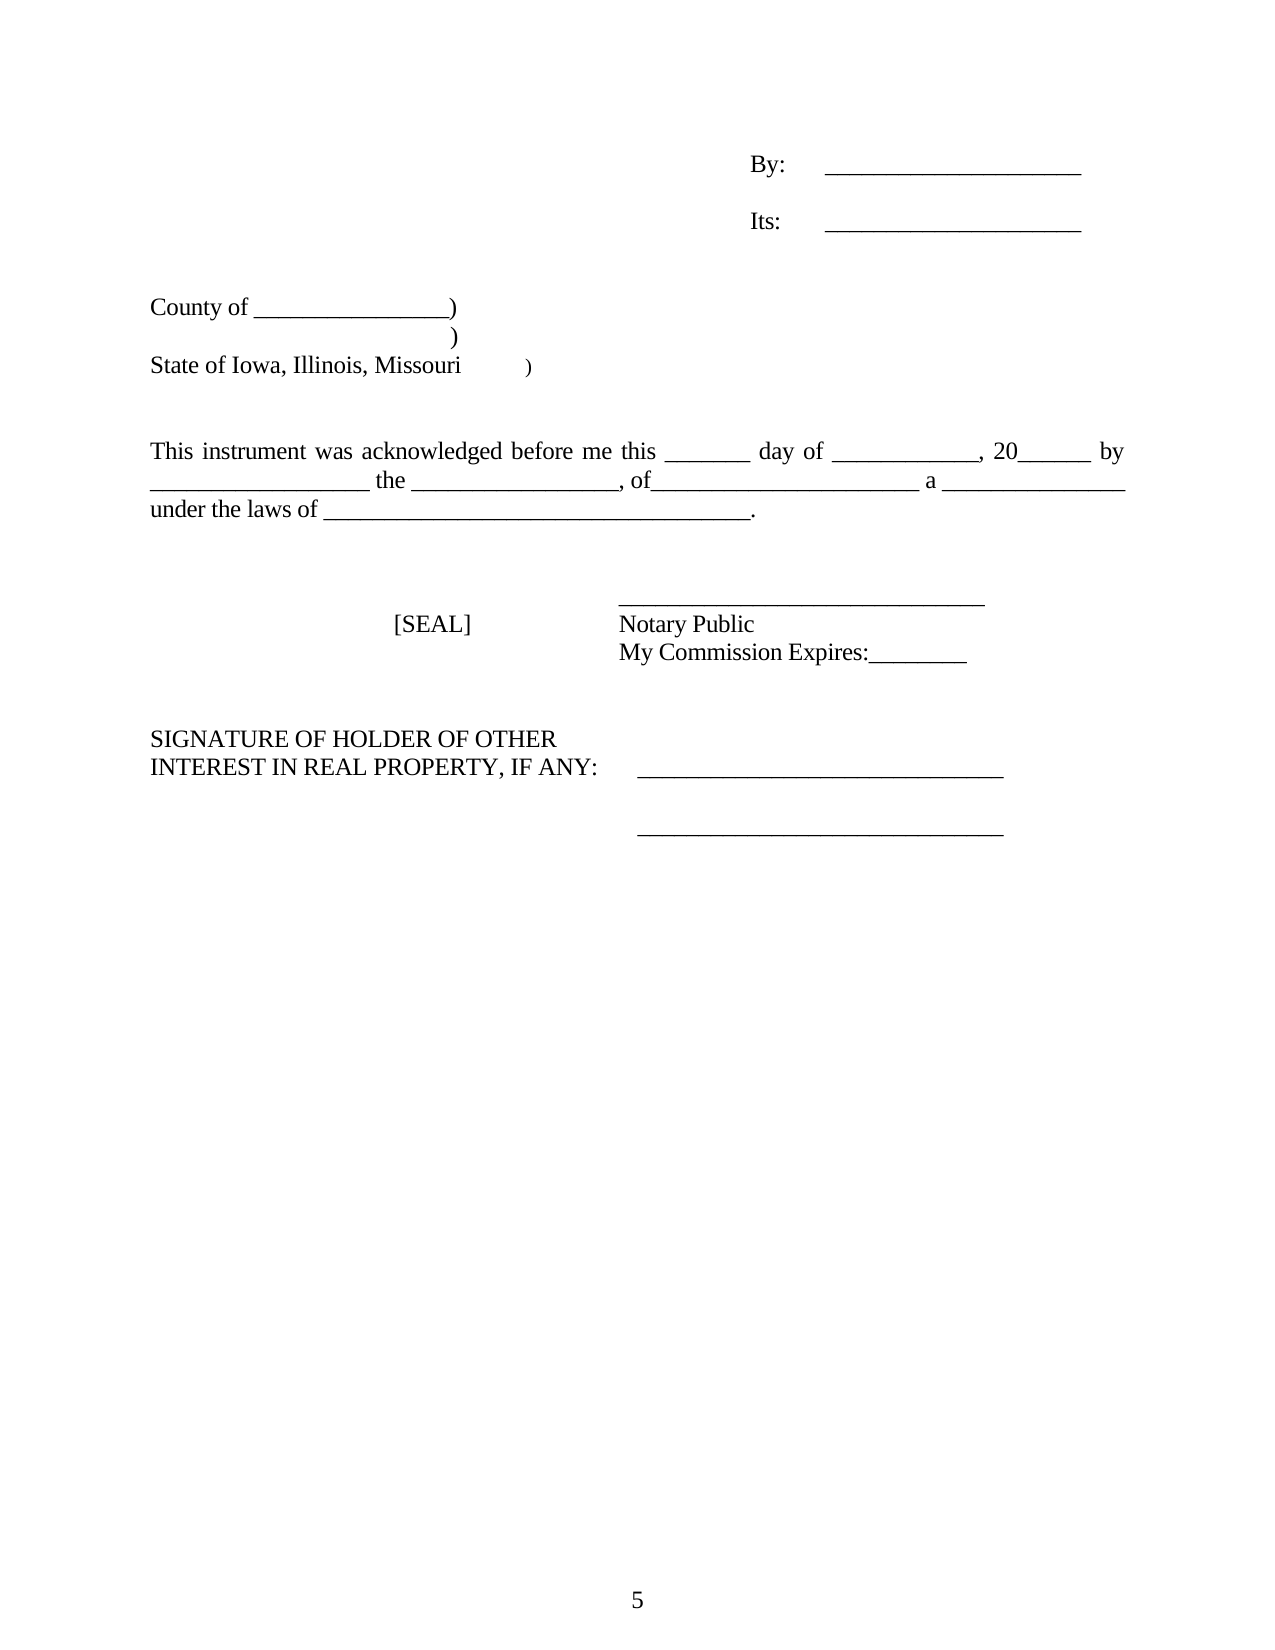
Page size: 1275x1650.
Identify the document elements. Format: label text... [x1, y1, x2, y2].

text INTEREST IN REAL PROPERTY, IF ANY: ______________________________ [150, 752, 1125, 781]
text SIGNATURE OF HOLDER OF OTHER [150, 724, 1125, 752]
text , , ) [150, 350, 1125, 379]
text ) [450, 321, 1125, 350]
text By: _____________________ [750, 149, 1125, 177]
text My Commission Expires:________ [619, 637, 1125, 666]
text County of ________________) [150, 292, 1125, 321]
text ______________________________ [619, 580, 1125, 609]
text [SEAL] Notary Public [394, 609, 1125, 637]
text Its: _____________________ [750, 206, 1125, 235]
text ______________________________ [150, 810, 1125, 839]
text This instrument was acknowledged before me this _______ day of ____________, 20______ by __________________ the _________________, of______________________ a _______________ under the laws of ___________________________________. [150, 436, 1125, 522]
